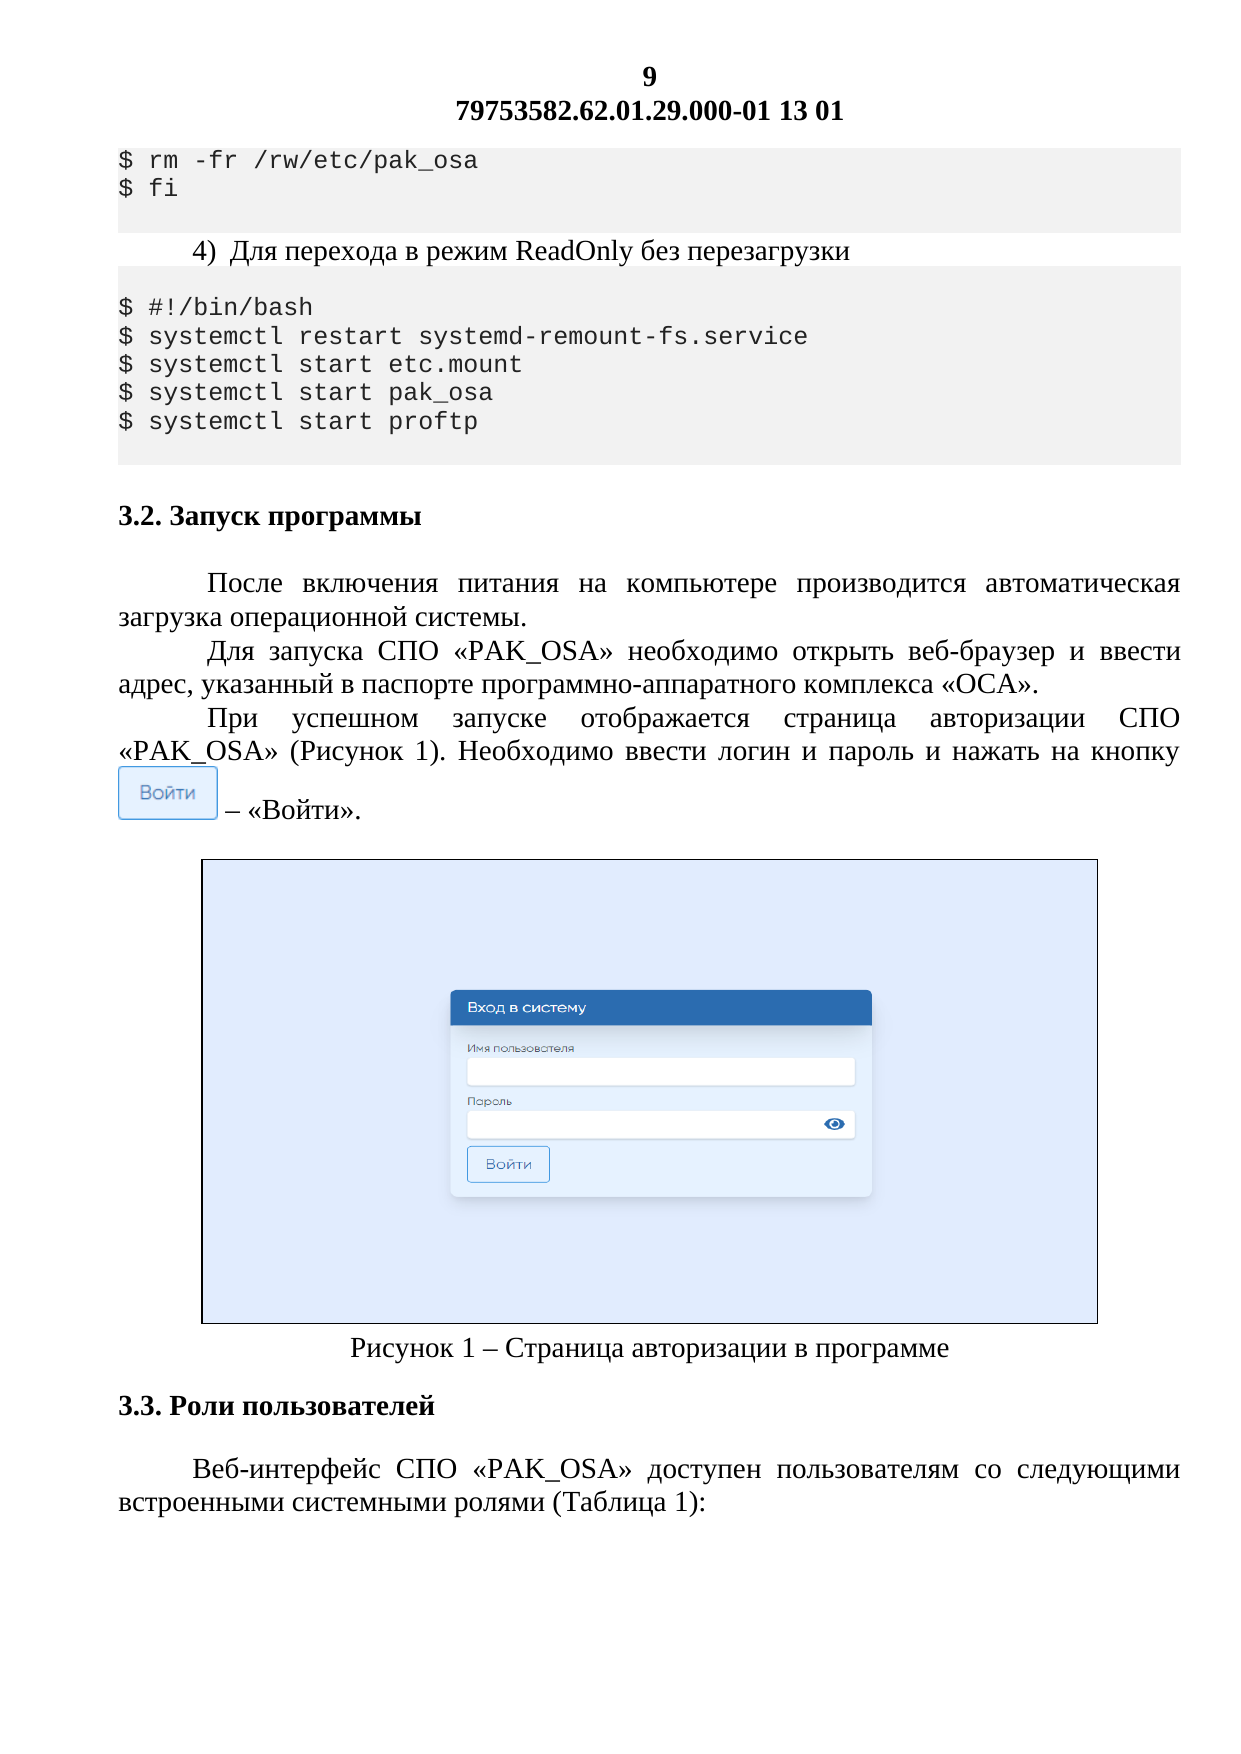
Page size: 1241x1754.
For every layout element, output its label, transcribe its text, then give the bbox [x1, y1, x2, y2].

text $ #!/bin/bash [118, 295, 1181, 323]
subtitle Роли пользователей [118, 1388, 1181, 1422]
text После включения питания на компьютере производится автоматическая загрузка операционной системы. [118, 566, 1181, 633]
picture [203, 860, 1097, 1323]
text Веб-интерфейс СПО «PAK_OSA» доступен пользователям со следующими встроенными системными ролями (Таблица 1): [118, 1451, 1181, 1518]
text $ systemctl restart systemd-remount-fs.service [118, 323, 1181, 352]
text $ systemctl start pak_osa [118, 380, 1181, 408]
text Для запуска СПО «PAK_OSA» необходимо открыть веб-браузер и ввести адрес, указанный в паспорте программно-аппаратного комплекса «ОСА». [118, 633, 1181, 700]
text Рисунок 1 – Страница авторизации в программе [118, 1330, 1181, 1363]
text $ fi [118, 176, 1181, 204]
text При успешном запуске отображается страница авторизации СПО «PAK_OSA» (Рисунок 1). Необходимо ввести логин и пароль и нажать на кнопку – «Войти». [118, 700, 1181, 826]
text $ systemctl start etc.mount [118, 352, 1181, 380]
text $ systemctl start proftp [118, 408, 1181, 437]
subtitle Запуск программы [118, 498, 1181, 532]
text $ rm -fr /rw/etc/pak_osa [118, 148, 1181, 176]
picture [118, 766, 218, 820]
list Для перехода в режим ReadOnly без перезагрузки [192, 233, 1181, 266]
